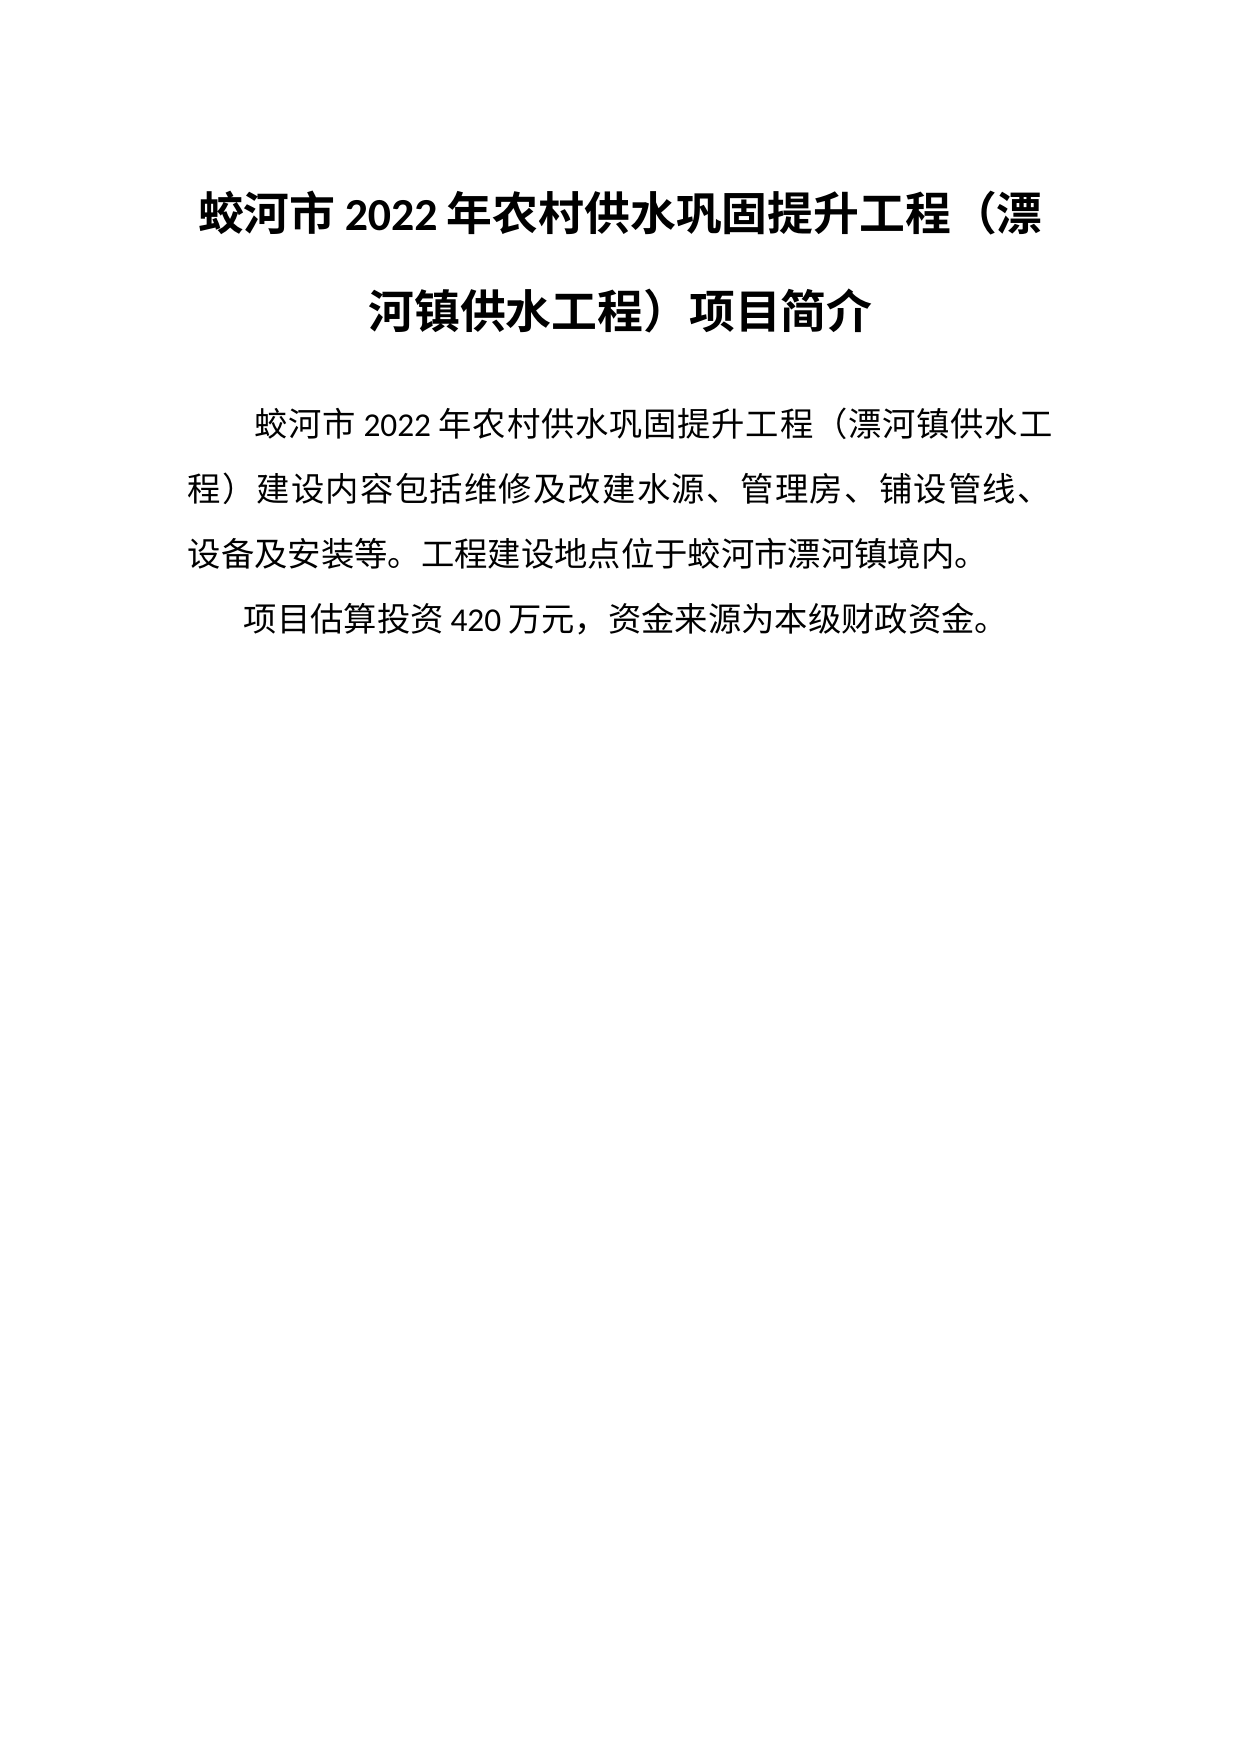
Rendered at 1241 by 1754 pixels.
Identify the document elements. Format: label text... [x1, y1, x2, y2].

text 项目估算投资420万元，资金来源为本级财政资金。 [187, 584, 1053, 649]
text 蛟河市2022年农村供水巩固提升工程（漂河镇供水工程）项目简介 [187, 162, 1053, 357]
text 蛟河市2022年农村供水巩固提升工程（漂河镇供水工程）建设内容包括维修及改建水源、管理房、铺设管线、设备及安装等。工程建设地点位于蛟河市漂河镇境内。 [187, 389, 1053, 584]
